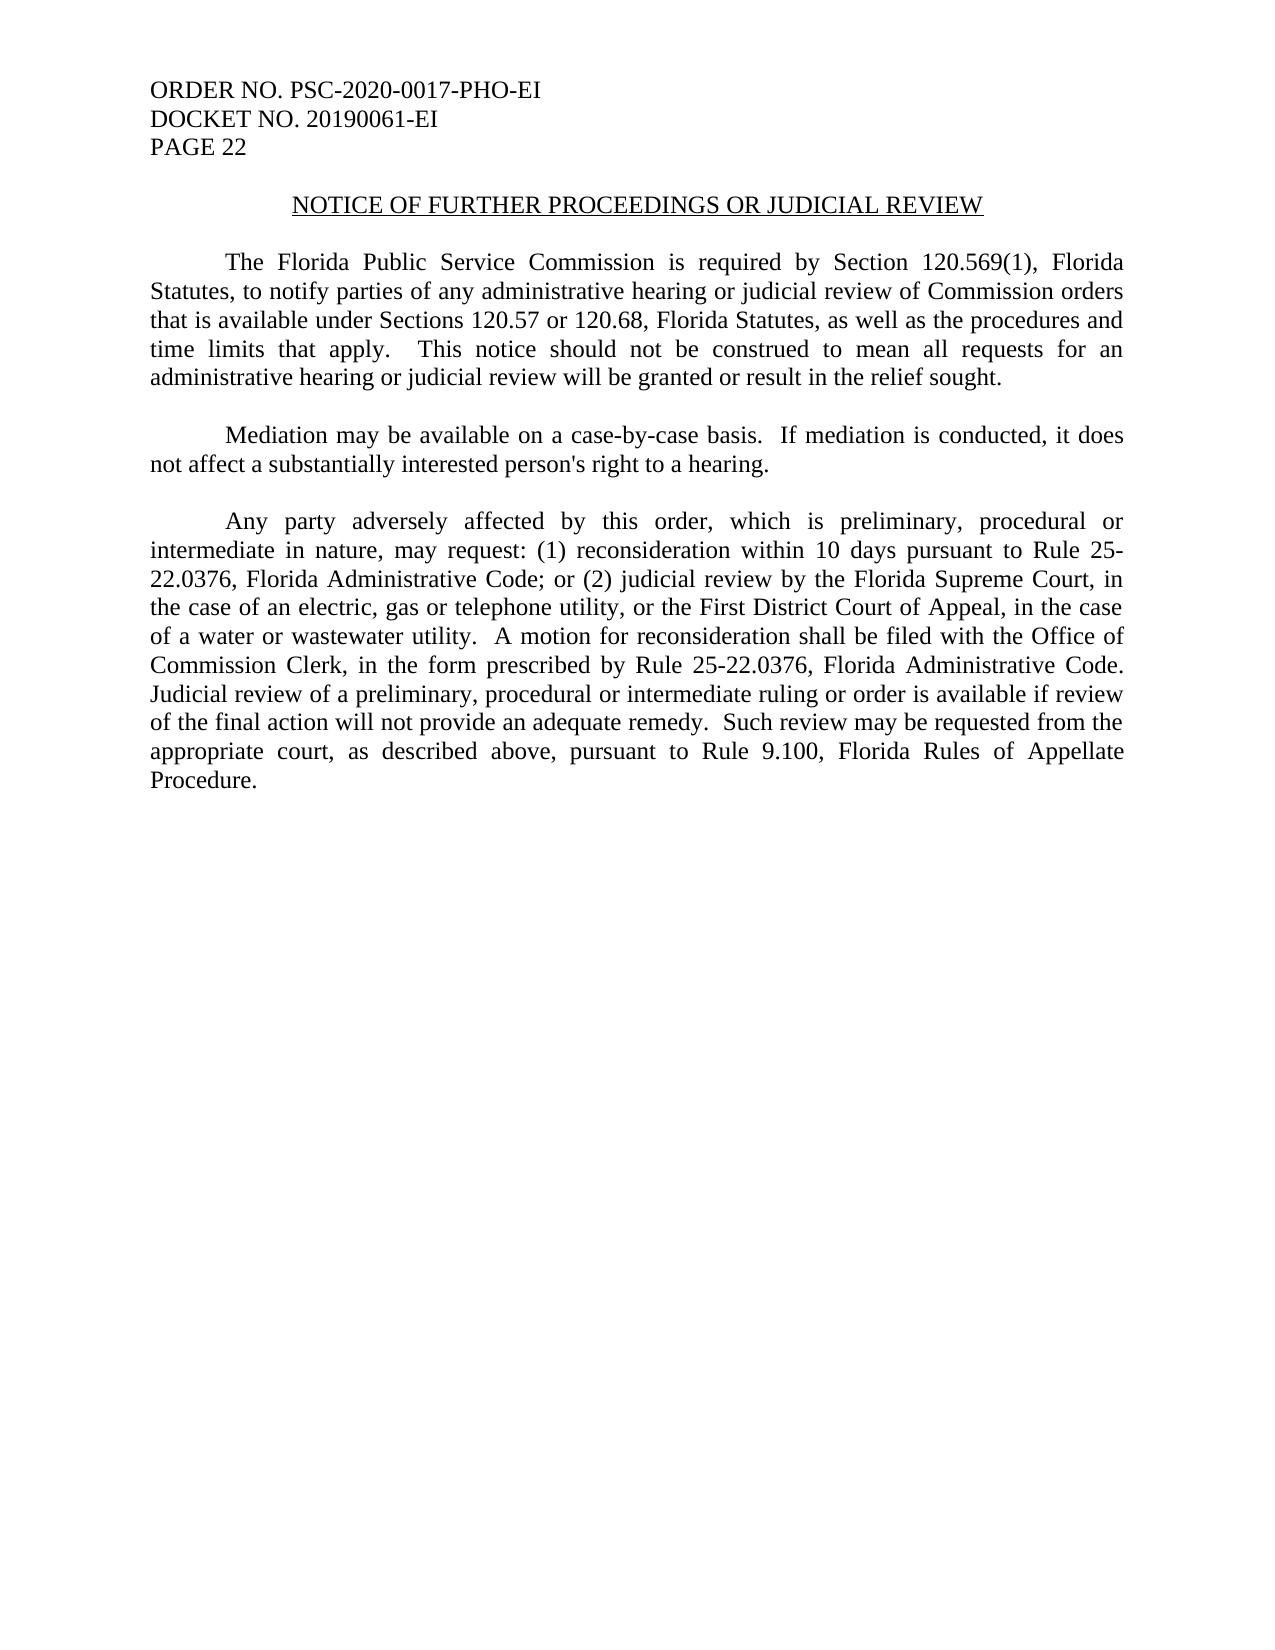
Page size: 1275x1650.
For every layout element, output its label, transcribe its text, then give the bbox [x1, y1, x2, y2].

text Any party adversely affected by this order, which is preliminary, procedural or intermediate in nature, may request: (1) reconsideration within 10 days pursuant to Rule 25-22.0376, Florida Administrative Code; or (2) judicial review by the Florida Supreme Court, in the case of an electric, gas or telephone utility, or the First District Court of Appeal, in the case of a water or wastewater utility. A motion for reconsideration shall be filed with the Office of Commission Clerk, in the form prescribed by Rule 25-22.0376, Florida Administrative Code. Judicial review of a preliminary, procedural or intermediate ruling or order is available if review of the final action will not provide an adequate remedy. Such review may be requested from the appropriate court, as described above, pursuant to Rule 9.100, Florida Rules of Appellate Procedure. [150, 506, 1125, 794]
text Mediation may be available on a case-by-case basis. If mediation is conducted, it does not affect a substantially interested person's right to a hearing. [150, 420, 1125, 477]
text The Florida Public Service Commission is required by Section 120.569(1), Florida Statutes, to notify parties of any administrative hearing or judicial review of Commission orders that is available under Sections 120.57 or 120.68, Florida Statutes, as well as the procedures and time limits that apply. This notice should not be construed to mean all requests for an administrative hearing or judicial review will be granted or result in the relief sought. [150, 247, 1125, 391]
text NOTICE OF FURTHER PROCEEDINGS OR JUDICIAL REVIEW [150, 190, 1125, 219]
